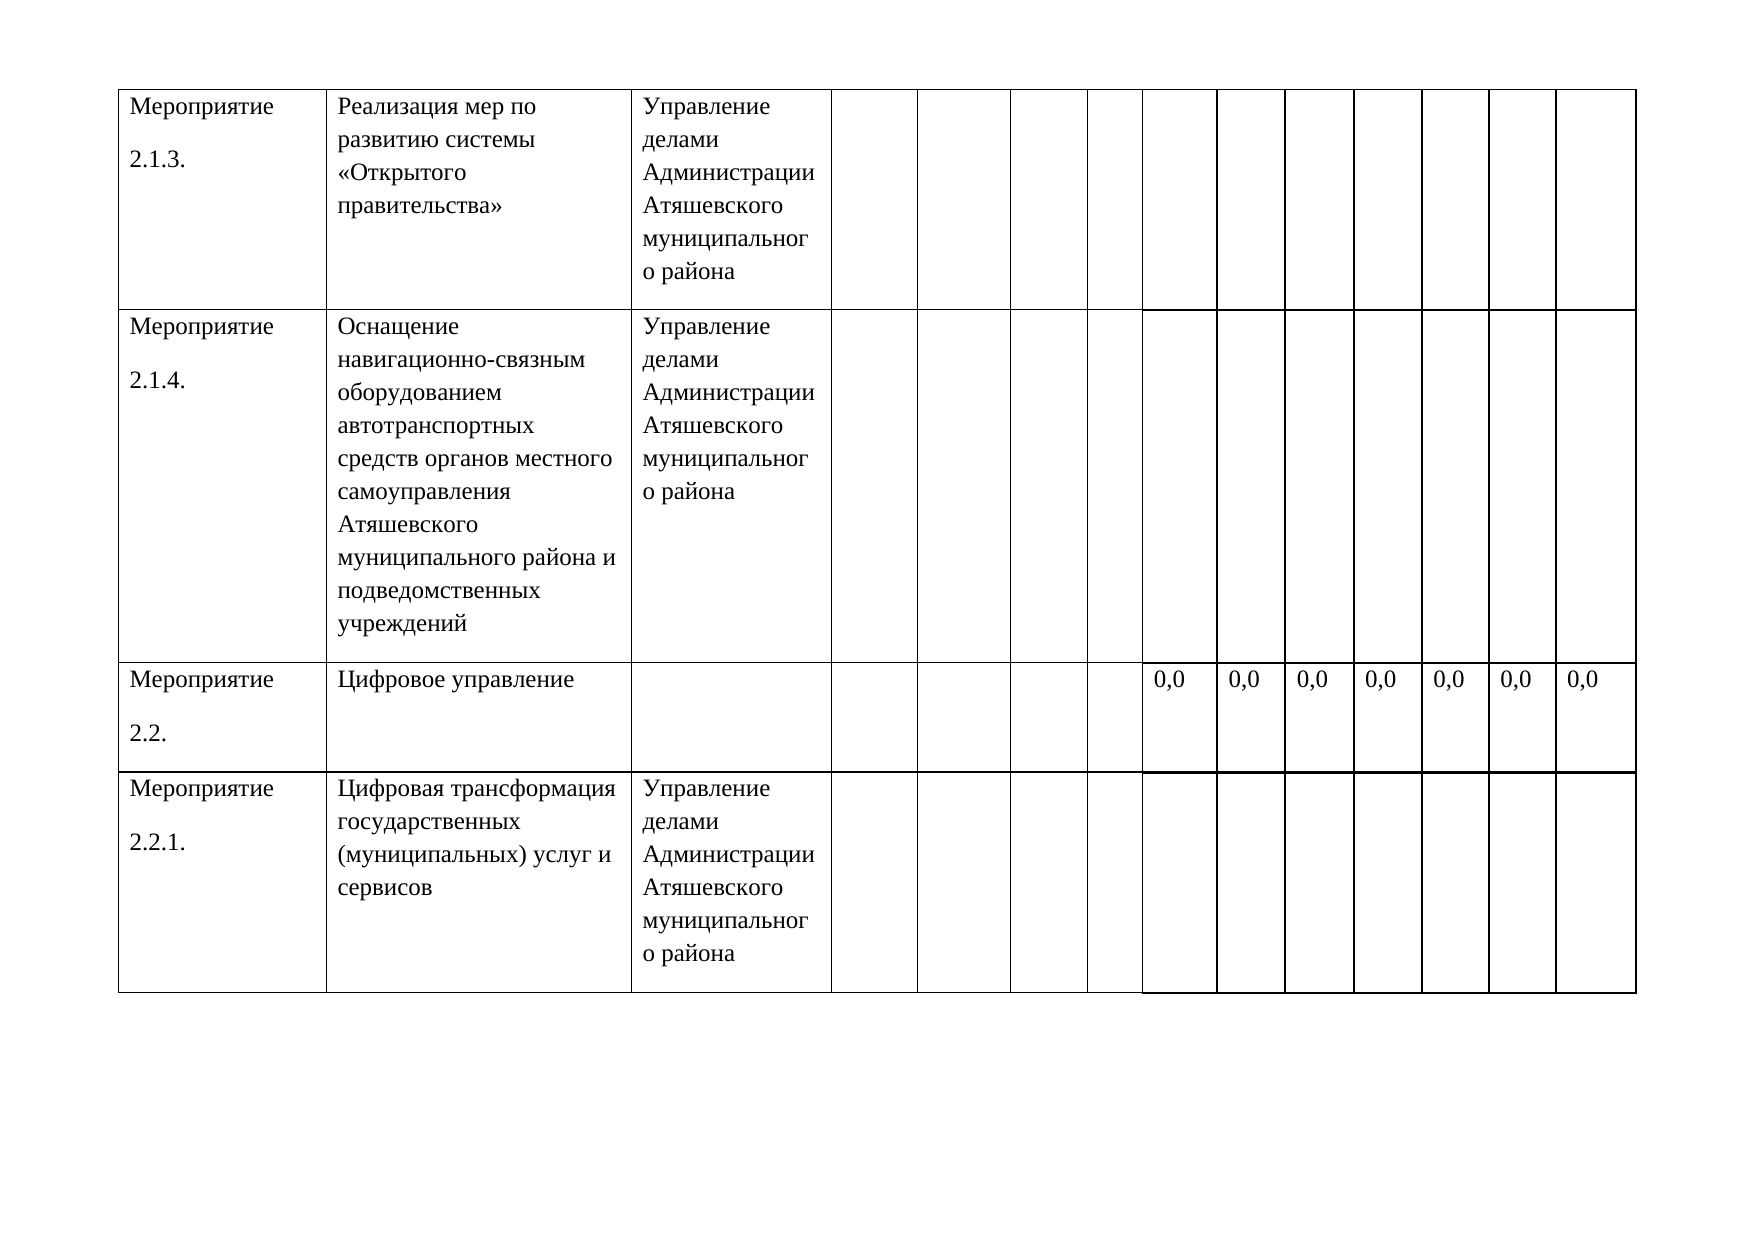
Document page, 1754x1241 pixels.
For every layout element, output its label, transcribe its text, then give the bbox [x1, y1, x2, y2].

table_cell [1490, 311, 1555, 662]
table_cell [832, 310, 917, 662]
table_cell Цифровая трансформация государственных (муниципальных) услуг и сервисов [327, 773, 631, 992]
table_cell [1423, 311, 1488, 662]
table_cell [632, 90, 831, 309]
table_cell [1286, 90, 1353, 309]
table_cell 0,0 [1557, 664, 1635, 771]
table_cell [632, 663, 831, 771]
table_cell 0,0 [1355, 664, 1421, 771]
table_cell 0,0 [1218, 664, 1284, 771]
table_cell [1286, 774, 1353, 992]
table_cell [832, 90, 917, 309]
table_cell [1011, 310, 1087, 662]
table_cell [1088, 310, 1142, 662]
table_cell [1218, 774, 1284, 992]
table_cell Оснащение навигационно-связным оборудованием автотранспортных средств органов местного самоуправления Атяшевского муниципального района и подведомственных учреждений [327, 310, 631, 662]
table_cell 0,0 [1423, 664, 1488, 771]
table_cell [1490, 774, 1555, 992]
table_cell [918, 663, 1010, 771]
table_cell [1557, 311, 1635, 662]
table_cell Реализация мер по развитию системы «Открытого правительства» [327, 90, 631, 309]
table_cell [1423, 774, 1488, 992]
table_cell 0,0 [1490, 664, 1555, 771]
table_cell [832, 773, 917, 992]
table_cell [632, 773, 831, 992]
table_cell [1143, 90, 1216, 309]
table_cell [1088, 663, 1142, 771]
table_cell [832, 663, 917, 771]
table_cell [1143, 774, 1216, 992]
table_cell [1218, 90, 1284, 309]
table_cell [1143, 311, 1216, 662]
table_cell 0,0 [1286, 664, 1353, 771]
table_cell Мероприятие 2.2. [119, 663, 326, 771]
table_cell [1355, 311, 1421, 662]
table_cell Цифровое управление [327, 663, 631, 771]
table_cell Мероприятие 2.1.4. [119, 310, 326, 662]
table_cell [918, 310, 1010, 662]
table_cell [1490, 90, 1555, 309]
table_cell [632, 310, 831, 662]
table_cell 0,0 [1143, 664, 1216, 771]
table_cell [1011, 773, 1087, 992]
table_cell [918, 773, 1010, 992]
table_cell [1011, 663, 1087, 771]
table_cell [1423, 90, 1488, 309]
table_cell [1218, 311, 1284, 662]
table_cell Мероприятие 2.1.3. [119, 90, 326, 309]
table_cell [1557, 774, 1635, 992]
table_cell Мероприятие 2.2.1. [119, 773, 326, 992]
table_cell [1355, 90, 1421, 309]
table_cell [1557, 90, 1635, 309]
table_cell [1355, 774, 1421, 992]
table_cell [1088, 773, 1142, 992]
table_cell [1011, 90, 1087, 309]
table_cell [918, 90, 1010, 309]
table_cell [1088, 90, 1142, 309]
table_cell [1286, 311, 1353, 662]
